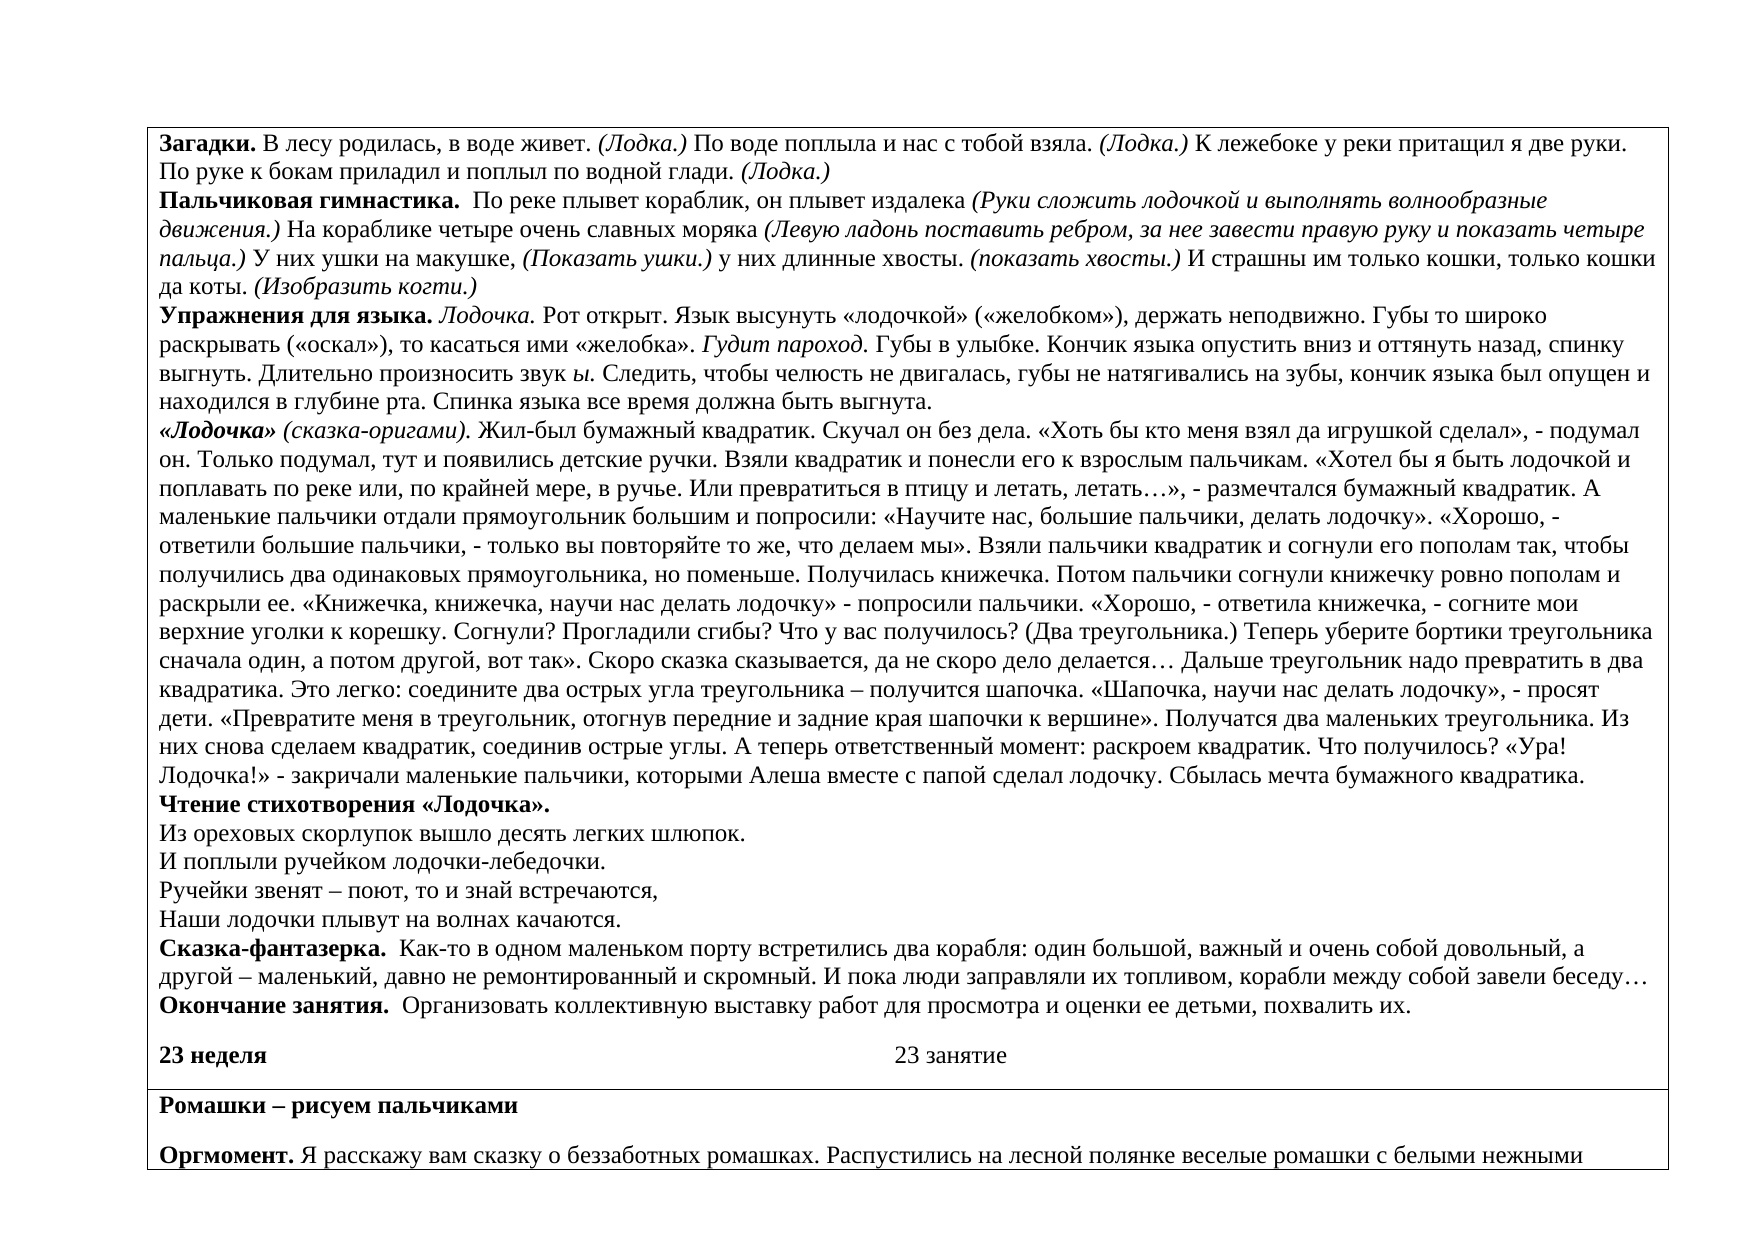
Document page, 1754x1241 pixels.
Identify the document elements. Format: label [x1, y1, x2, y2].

table_cell [148, 1090, 1668, 1169]
table_cell [148, 128, 1668, 1089]
